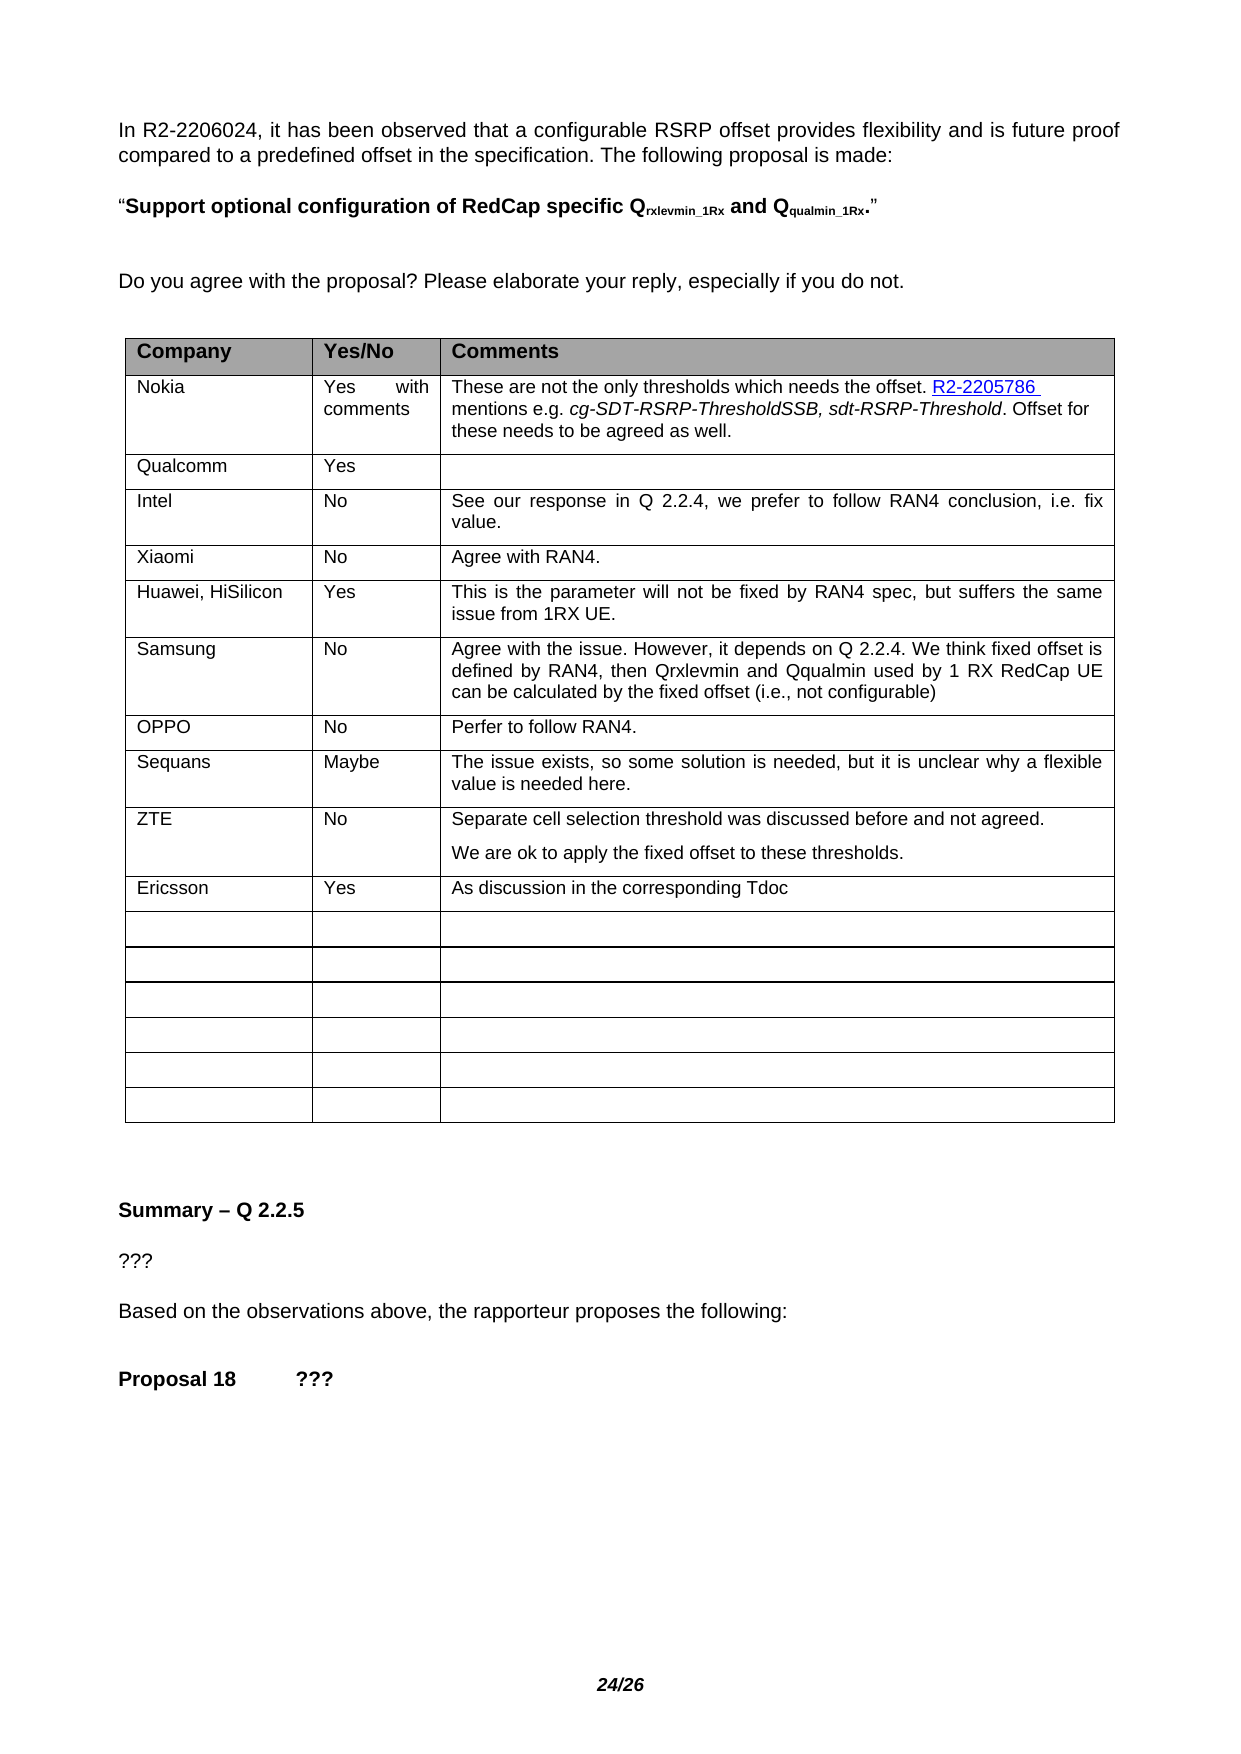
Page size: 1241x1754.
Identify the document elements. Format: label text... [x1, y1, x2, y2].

table_cell [441, 983, 1114, 1017]
table_header Comments [441, 339, 1114, 375]
table_cell [313, 912, 440, 946]
table_cell [126, 912, 312, 946]
table_cell Xiaomi [126, 546, 312, 580]
table_cell [313, 1088, 440, 1122]
table_cell [126, 983, 312, 1017]
table_cell Yes with comments [313, 376, 440, 453]
table_cell No [313, 638, 440, 715]
table_header Yes/No [313, 339, 440, 375]
table_cell Agree with the issue. However, it depends on Q 2.2.4. We think fixed offset is defined by RAN4, then Qrxlevmin and Qqualmin used by 1 RX RedCap UE can be calculated by the fixed offset (i.e., not configurable) [441, 638, 1114, 715]
text Do you agree with the proposal? Please elaborate your reply, especially if you do not. [118, 269, 1122, 293]
table_cell [313, 983, 440, 1017]
table_cell Agree with RAN4. [441, 546, 1114, 580]
table_cell No [313, 490, 440, 545]
table_cell Yes [313, 877, 440, 911]
text ??? [118, 1366, 1122, 1390]
table_cell No [313, 546, 440, 580]
table_cell OPPO [126, 716, 312, 750]
text Summary – Q 2.2.5 [118, 1198, 1122, 1222]
table_cell [441, 948, 1114, 981]
table_cell As discussion in the corresponding Tdoc [441, 877, 1114, 911]
table_cell See our response in Q 2.2.4, we prefer to follow RAN4 conclusion, i.e. fix value. [441, 490, 1114, 545]
text “Support optional configuration of RedCap specific Qrxlevmin_1Rx and Qqualmin_1Rx.” [118, 193, 1122, 217]
table_cell Nokia [126, 376, 312, 453]
table_cell No [313, 716, 440, 750]
table_cell [441, 1018, 1114, 1052]
table_cell Intel [126, 490, 312, 545]
table_cell [126, 1053, 312, 1087]
table_cell These are not the only thresholds which needs the offset. R2-2205786 mentions e.g. cg-SDT-RSRP-ThresholdSSB, sdt-RSRP-Threshold. Offset for these needs to be agreed as well. [441, 376, 1114, 453]
table_cell Huawei, HiSilicon [126, 581, 312, 637]
table_cell Yes [313, 581, 440, 637]
table_cell [441, 1053, 1114, 1087]
table_cell [313, 1018, 440, 1052]
table_cell Ericsson [126, 877, 312, 911]
text ??? [118, 1248, 1122, 1272]
table_cell Separate cell selection threshold was discussed before and not agreed. We are ok to apply the fixed offset to these thresholds. [441, 808, 1114, 876]
table_cell ZTE [126, 808, 312, 876]
table_cell Maybe [313, 751, 440, 807]
table_cell This is the parameter will not be fixed by RAN4 spec, but suffers the same issue from 1RX UE. [441, 581, 1114, 637]
table_cell [313, 948, 440, 981]
table_cell Perfer to follow RAN4. [441, 716, 1114, 750]
table_cell [126, 948, 312, 981]
table_cell [441, 455, 1114, 488]
table_cell [126, 1018, 312, 1052]
table_cell No [313, 808, 440, 876]
table_cell Yes [313, 455, 440, 488]
table_cell [313, 1053, 440, 1087]
table_cell [126, 1088, 312, 1122]
table_cell [441, 912, 1114, 946]
text Based on the observations above, the rapporteur proposes the following: [118, 1299, 1122, 1323]
table_cell The issue exists, so some solution is needed, but it is unclear why a flexible value is needed here. [441, 751, 1114, 807]
text In R2-2206024, it has been observed that a configurable RSRP offset provides flexibility and is future proof compared to a predefined offset in the specification. The following proposal is made: [118, 118, 1122, 167]
table_cell Sequans [126, 751, 312, 807]
table_cell Qualcomm [126, 455, 312, 488]
table_cell [441, 1088, 1114, 1122]
table_cell Samsung [126, 638, 312, 715]
table_header Company [126, 339, 312, 375]
